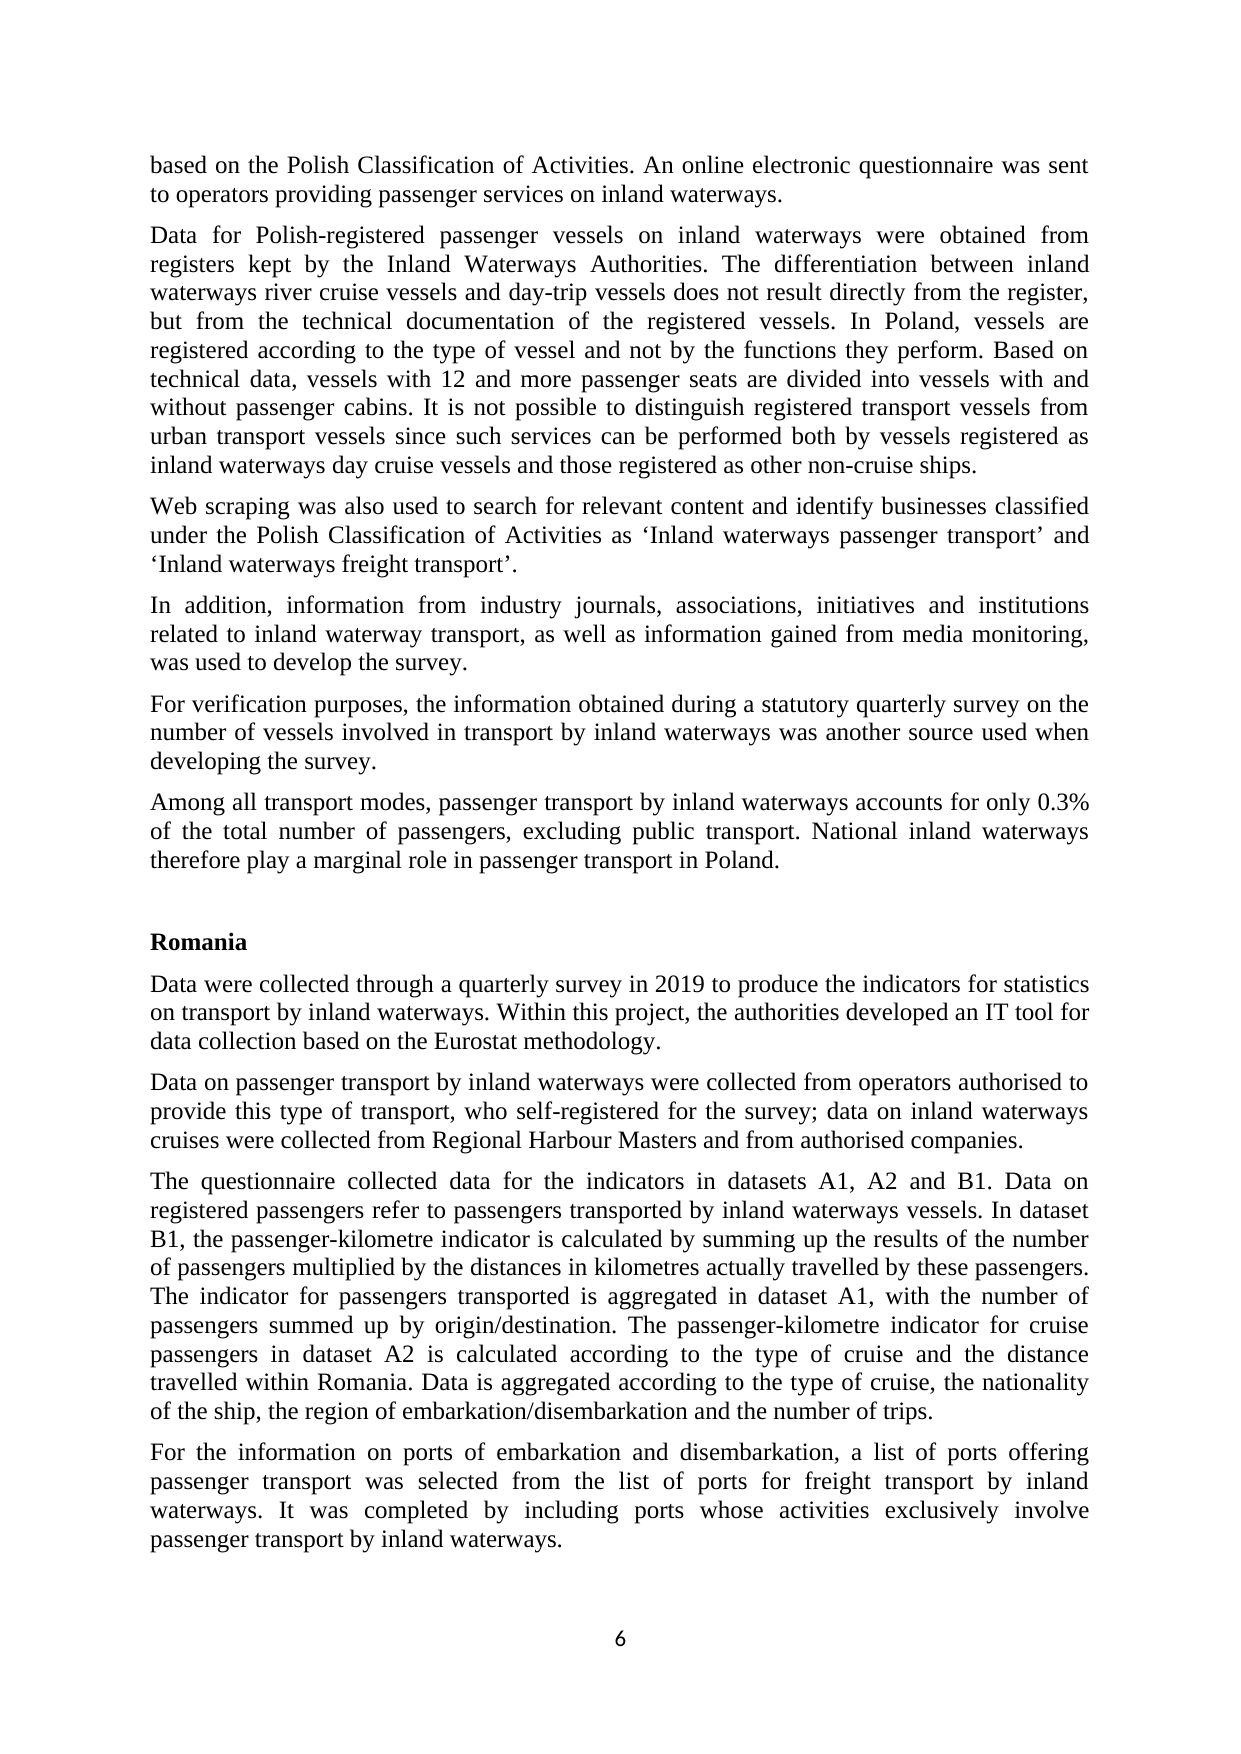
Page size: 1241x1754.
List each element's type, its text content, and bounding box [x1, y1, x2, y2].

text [150, 150, 1090, 207]
text Web scraping was also used to search for relevant content and identify businesses classified under the Polish Classification of Activities as ‘Inland waterways passenger transport’ and ‘Inland waterways freight transport’. [150, 491, 1090, 577]
text Among all transport modes, passenger transport by inland waterways accounts for only 0.3% of the total number of passengers, excluding public transport. National inland waterways therefore play a marginal role in passenger transport in Poland. [150, 787, 1090, 874]
text Romania [150, 927, 1090, 956]
text Data for Polish-registered passenger vessels on inland waterways were obtained from registers kept by the Inland Waterways Authorities. The differentiation between inland waterways river cruise vessels and day-trip vessels does not result directly from the register, but from the technical documentation of the registered vessels. In Poland, vessels are registered according to the type of vessel and not by the functions they perform. Based on technical data, vessels with 12 and more passenger seats are divided into vessels with and without passenger cabins. It is not possible to distinguish registered transport vessels from urban transport vessels since such services can be performed both by vessels registered as inland waterways day cruise vessels and those registered as other non-cruise ships. [150, 220, 1090, 479]
text For verification purposes, the information obtained during a statutory quarterly survey on the number of vessels involved in transport by inland waterways was another source used when developing the survey. [150, 689, 1090, 775]
text Data on passenger transport by inland waterways were collected from operators authorised to provide this type of transport, who self-registered for the survey; data on inland waterways cruises were collected from Regional Harbour Masters and from authorised companies. [150, 1067, 1090, 1154]
text For the information on ports of embarkation and disembarkation, a list of ports offering passenger transport was selected from the list of ports for freight transport by inland waterways. It was completed by including ports whose activities exclusively involve passenger transport by inland waterways. [150, 1437, 1090, 1552]
text In addition, information from industry journals, associations, initiatives and institutions related to inland waterway transport, as well as information gained from media monitoring, was used to develop the survey. [150, 590, 1090, 676]
text The questionnaire collected data for the indicators in datasets A1, A2 and B1. Data on registered passengers refer to passengers transported by inland waterways vessels. In dataset B1, the passenger-kilometre indicator is calculated by summing up the results of the number of passengers multiplied by the distances in kilometres actually travelled by these passengers. The indicator for passengers transported is aggregated in dataset A1, with the number of passengers summed up by origin/destination. The passenger-kilometre indicator for cruise passengers in dataset A2 is calculated according to the type of cruise and the distance travelled within Romania. Data is aggregated according to the type of cruise, the nationality of the ship, the region of embarkation/disembarkation and the number of trips. [150, 1166, 1090, 1425]
text Data were collected through a quarterly survey in 2019 to produce the indicators for statistics on transport by inland waterways. Within this project, the authorities developed an IT tool for data collection based on the Eurostat methodology. [150, 969, 1090, 1055]
